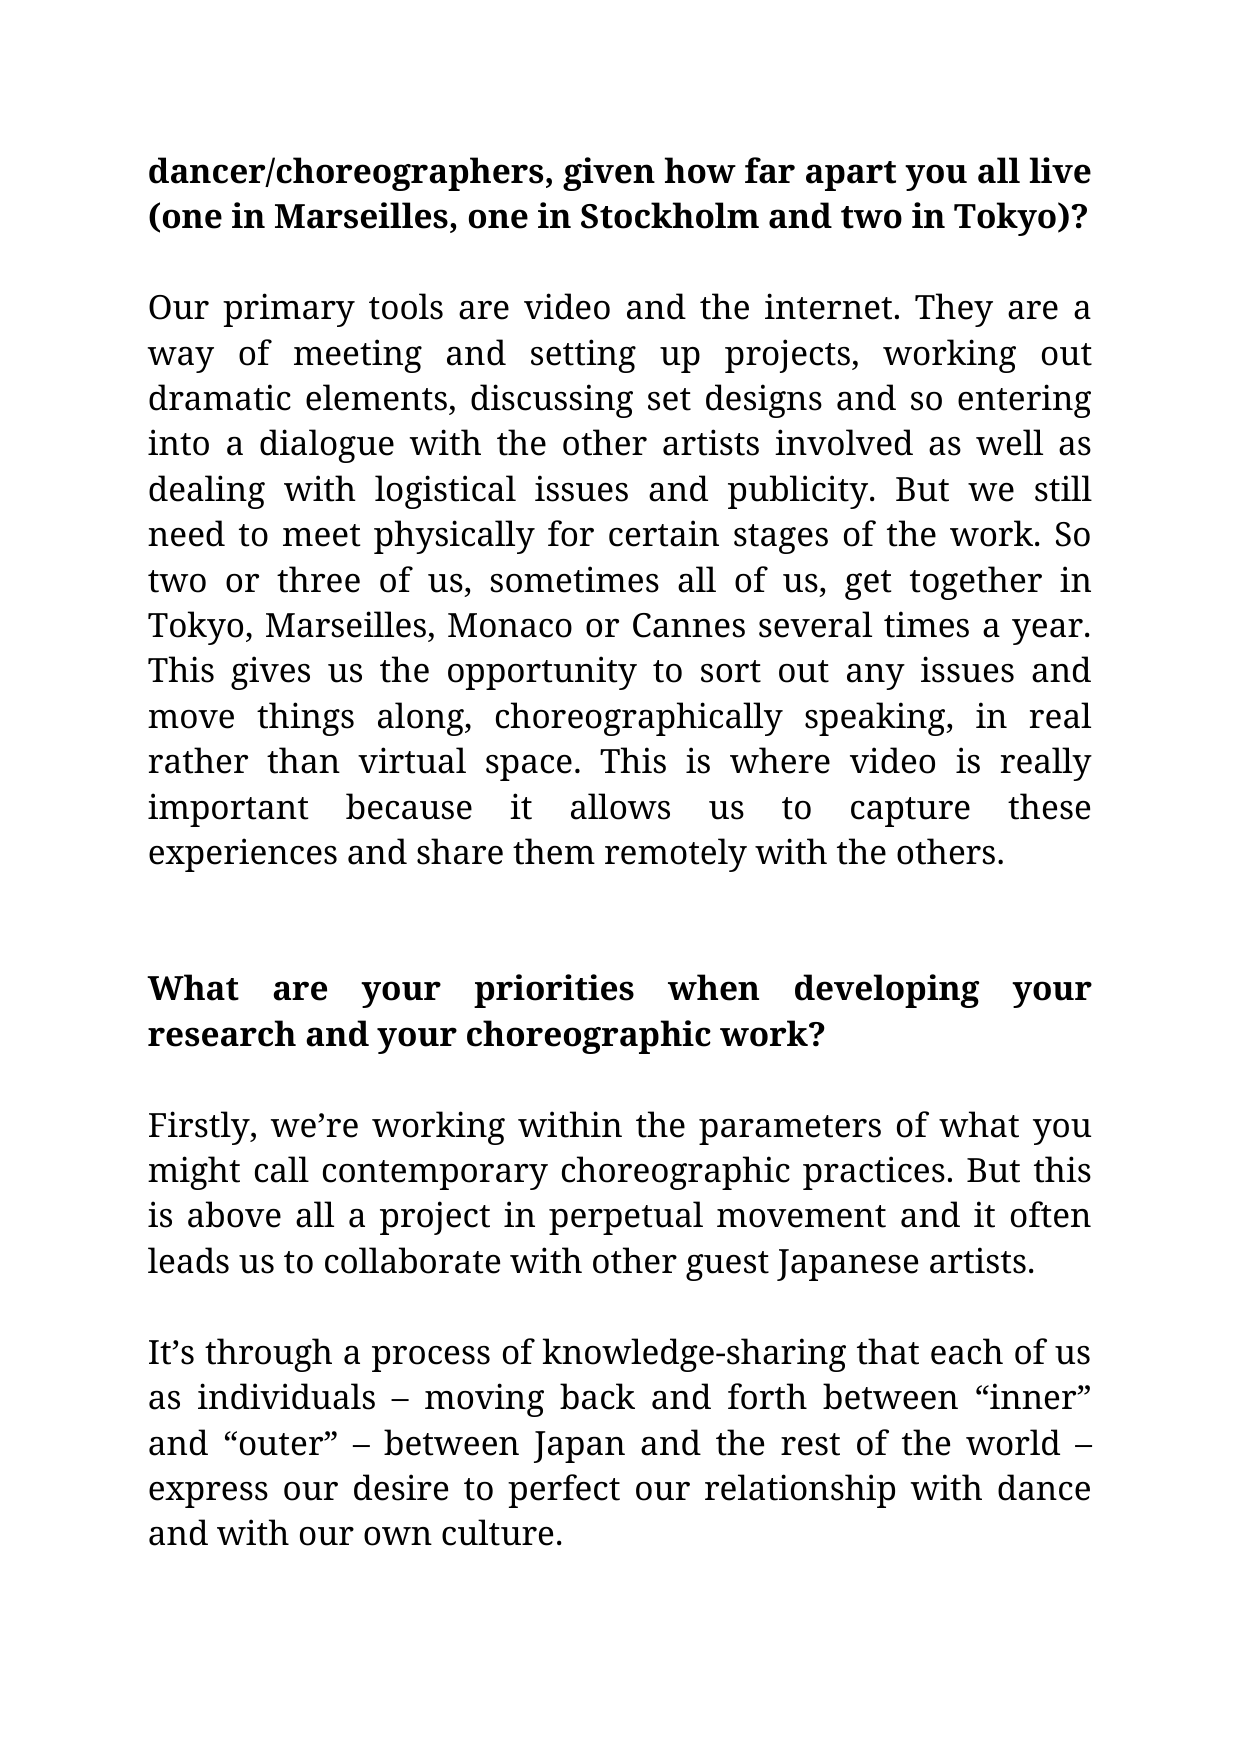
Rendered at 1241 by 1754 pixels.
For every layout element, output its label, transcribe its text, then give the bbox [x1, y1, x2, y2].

text Our primary tools are video and the internet. They are a way of meeting and setting up projects, working out dramatic elements, discussing set designs and so entering into a dialogue with the other artists involved as well as dealing with logistical issues and publicity. But we still need to meet physically for certain stages of the work. So two or three of us, sometimes all of us, get together in Tokyo, Marseilles, Monaco or Cannes several times a year. This gives us the opportunity to sort out any issues and move things along, choreographically speaking, in real rather than virtual space. This is where video is really important because it allows us to capture these experiences and share them remotely with the others. [148, 284, 1093, 874]
text It’s through a process of knowledge-sharing that each of us as individuals – moving back and forth between “inner” and “outer” – between Japan and the rest of the world – express our desire to perfect our relationship with dance and with our own culture. [148, 1328, 1093, 1556]
text Firstly, we’re working within the parameters of what you might call contemporary choreographic practices. But this is above all a project in perpetual movement and it often leads us to collaborate with other guest Japanese artists. [148, 1101, 1093, 1283]
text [148, 148, 1093, 238]
text What are your priorities when developing your research and your choreographic work? [148, 965, 1093, 1056]
